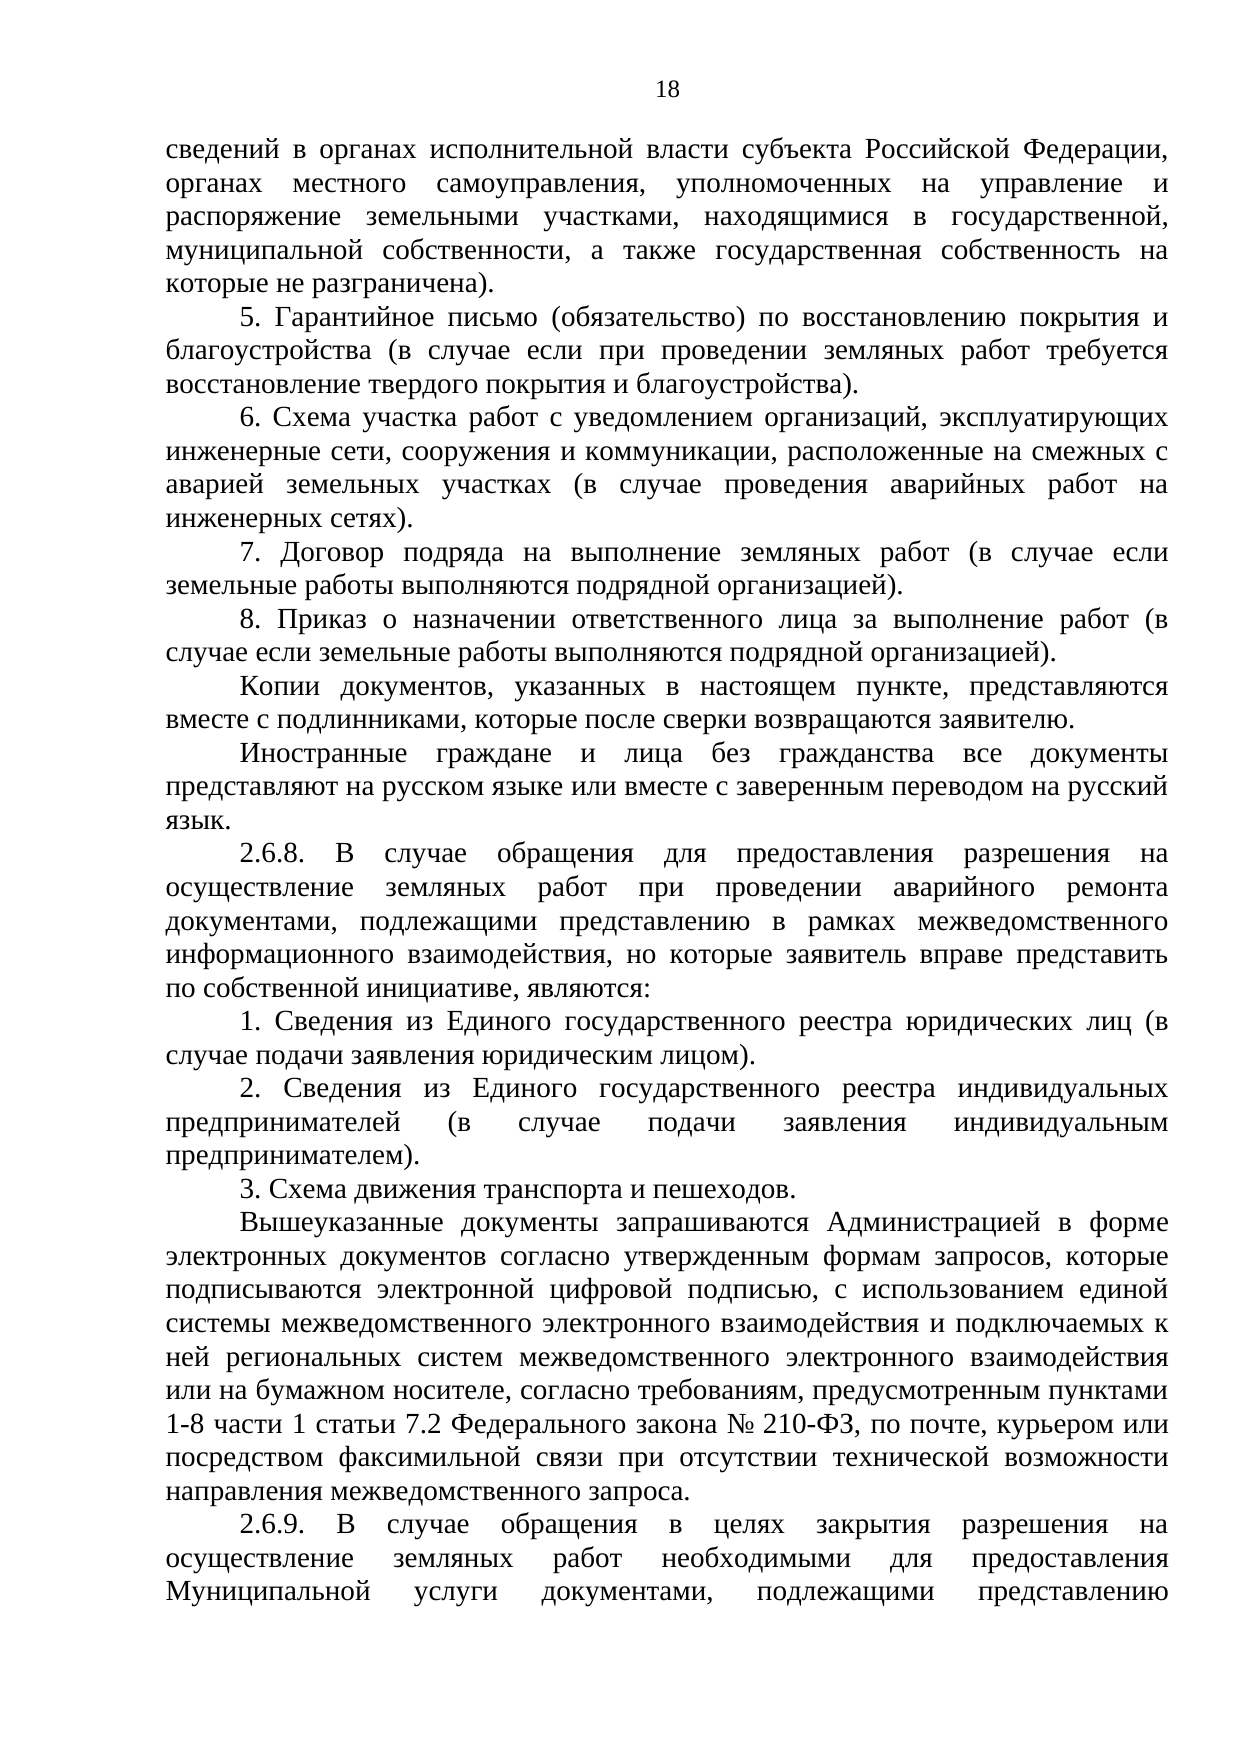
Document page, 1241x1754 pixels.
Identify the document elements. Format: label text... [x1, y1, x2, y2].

text 2.6.8. В случае обращения для предоставления разрешения на осуществление земляных работ при проведении аварийного ремонта документами, подлежащими представлению в рамках межведомственного информационного взаимодействия, но которые заявитель вправе представить по собственной инициативе, являются: [165, 836, 1169, 1003]
text 7. Договор подряда на выполнение земляных работ (в случае если земельные работы выполняются подрядной организацией). [165, 534, 1169, 601]
text 2. Сведения из Единого государственного реестра индивидуальных предпринимателей (в случае подачи заявления индивидуальным предпринимателем). [165, 1070, 1169, 1171]
text 8. Приказ о назначении ответственного лица за выполнение работ (в случае если земельные работы выполняются подрядной организацией). [165, 601, 1169, 668]
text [165, 131, 1169, 299]
text Иностранные граждане и лица без гражданства все документы представляют на русском языке или вместе с заверенным переводом на русский язык. [165, 735, 1169, 836]
text 6. Схема участка работ с уведомлением организаций, эксплуатирующих инженерные сети, сооружения и коммуникации, расположенные на смежных с аварией земельных участках (в случае проведения аварийных работ на инженерных сетях). [165, 399, 1169, 534]
text 1. Сведения из Единого государственного реестра юридических лиц (в случае подачи заявления юридическим лицом). [165, 1003, 1169, 1070]
text Копии документов, указанных в настоящем пункте, представляются вместе с подлинниками, которые после сверки возвращаются заявителю. [165, 668, 1169, 735]
text 3. Схема движения транспорта и пешеходов. [165, 1171, 1169, 1204]
text Вышеуказанные документы запрашиваются Администрацией в форме электронных документов согласно утвержденным формам запросов, которые подписываются электронной цифровой подписью, с использованием единой системы межведомственного электронного взаимодействия и подключаемых к ней региональных систем межведомственного электронного взаимодействия или на бумажном носителе, согласно требованиям, предусмотренным пунктами 1-8 части 1 статьи 7.2 Федерального закона № 210-ФЗ, по почте, курьером или посредством факсимильной связи при отсутствии технической возможности направления межведомственного запроса. [165, 1204, 1169, 1506]
text 5. Гарантийное письмо (обязательство) по восстановлению покрытия и благоустройства (в случае если при проведении земляных работ требуется восстановление твердого покрытия и благоустройства). [165, 299, 1169, 399]
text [165, 1506, 1169, 1607]
